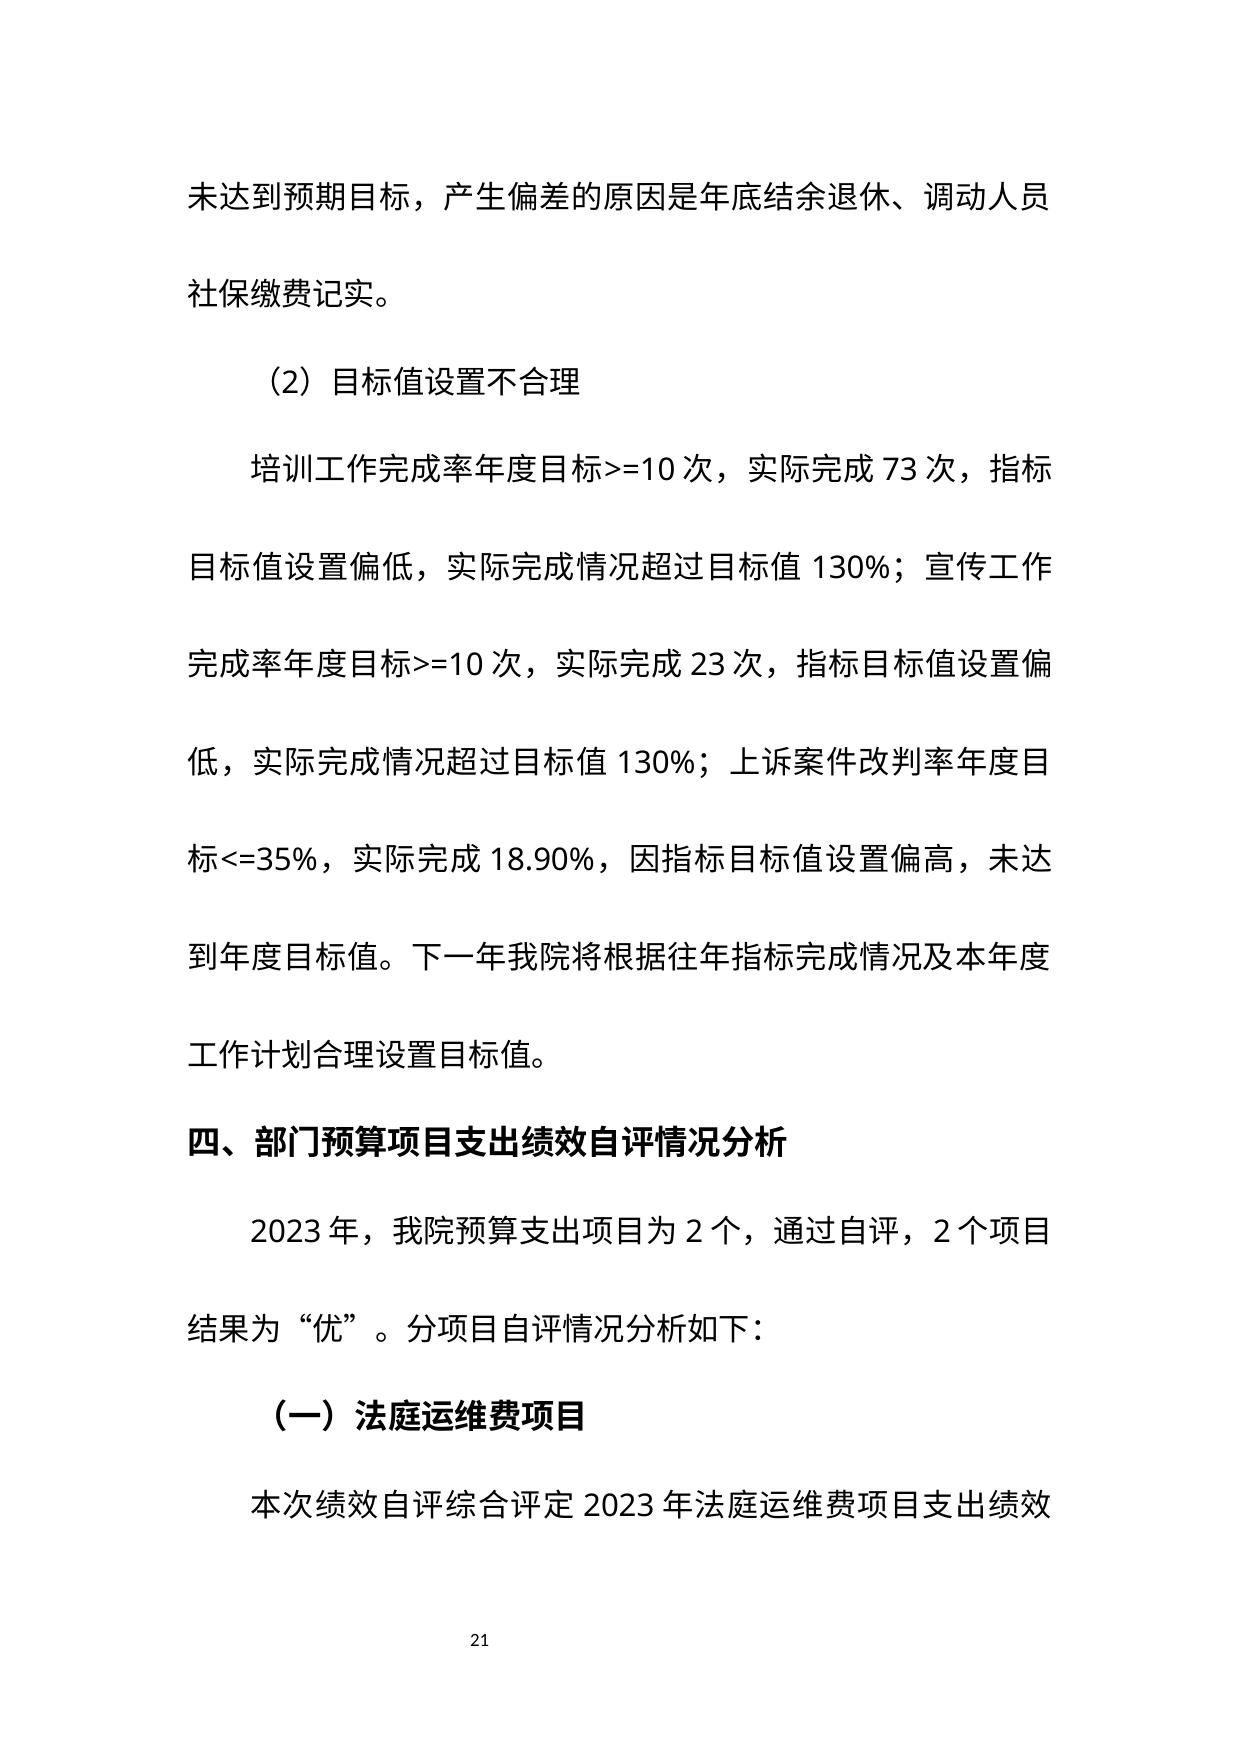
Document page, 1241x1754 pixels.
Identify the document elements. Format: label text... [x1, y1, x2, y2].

text 培训工作完成率年度目标>=10次，实际完成73次，指标目标值设置偏低，实际完成情况超过目标值130%；宣传工作完成率年度目标>=10次，实际完成23次，指标目标值设置偏低，实际完成情况超过目标值130%；上诉案件改判率年度目标<=35%，实际完成18.90%，因指标目标值设置偏高，未达到年度目标值。下一年我院将根据往年指标完成情况及本年度工作计划合理设置目标值。 [187, 435, 1053, 1085]
text （2）目标值设置不合理 [187, 347, 1053, 412]
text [187, 1471, 1053, 1536]
subtitle 四、部门预算项目支出绩效自评情况分析 [187, 1107, 1053, 1172]
subtitle （一）法庭运维费项目 [187, 1382, 1053, 1447]
text 2023年，我院预算支出项目为2个，通过自评，2个项目结果为“优”。分项目自评情况分析如下： [187, 1196, 1053, 1359]
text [187, 162, 1053, 324]
